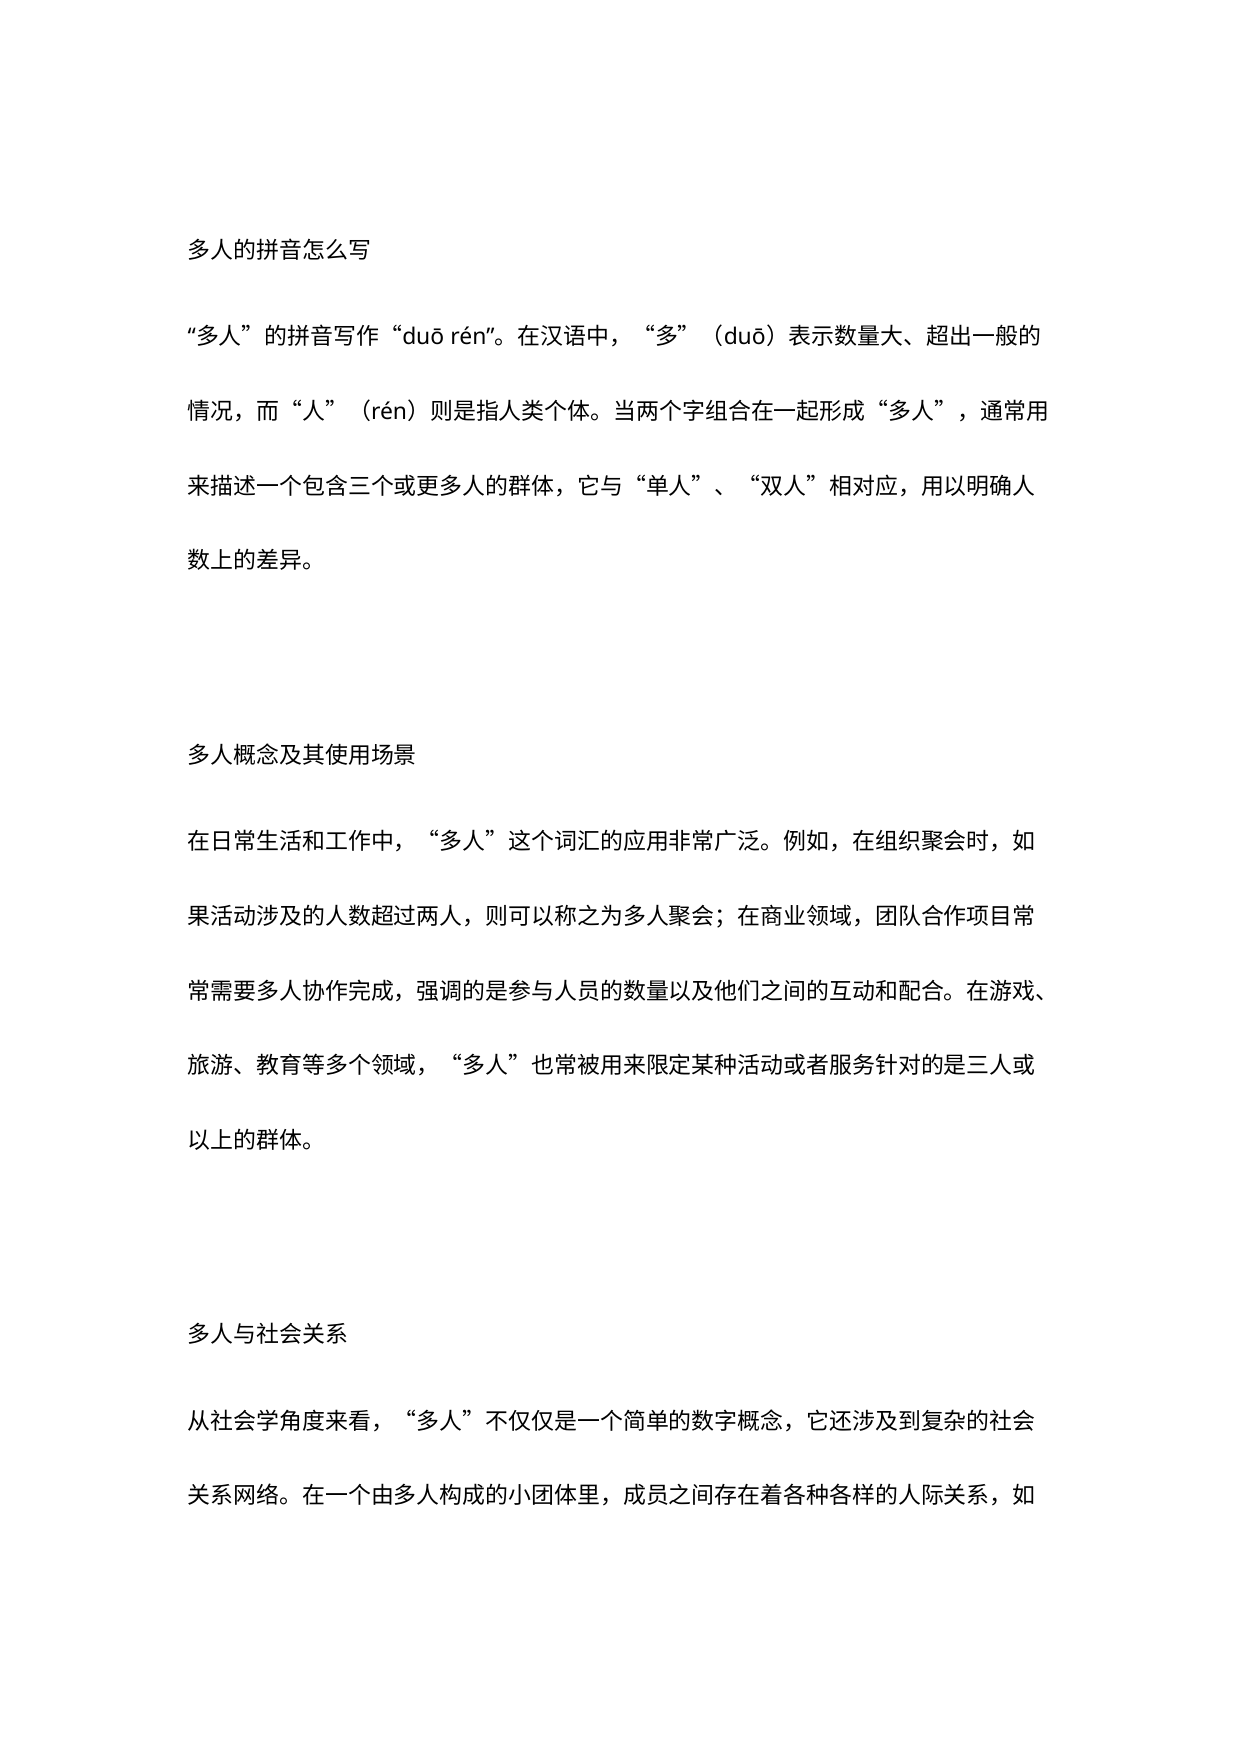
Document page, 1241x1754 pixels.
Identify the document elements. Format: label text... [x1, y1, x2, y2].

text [187, 1387, 1053, 1527]
text 多人与社会关系 [187, 1300, 1053, 1365]
text 多人的拼音怎么写 [187, 216, 1053, 281]
text 多人概念及其使用场景 [187, 721, 1053, 786]
text 在日常生活和工作中，“多人”这个词汇的应用非常广泛。例如，在组织聚会时，如果活动涉及的人数超过两人，则可以称之为多人聚会；在商业领域，团队合作项目常常需要多人协作完成，强调的是参与人员的数量以及他们之间的互动和配合。在游戏、旅游、教育等多个领域，“多人”也常被用来限定某种活动或者服务针对的是三人或以上的群体。 [187, 807, 1053, 1171]
text “多人”的拼音写作“duō rén”。在汉语中，“多”（duō）表示数量大、超出一般的情况，而“人”（rén）则是指人类个体。当两个字组合在一起形成“多人”，通常用来描述一个包含三个或更多人的群体，它与“单人”、“双人”相对应，用以明确人数上的差异。 [187, 302, 1053, 591]
